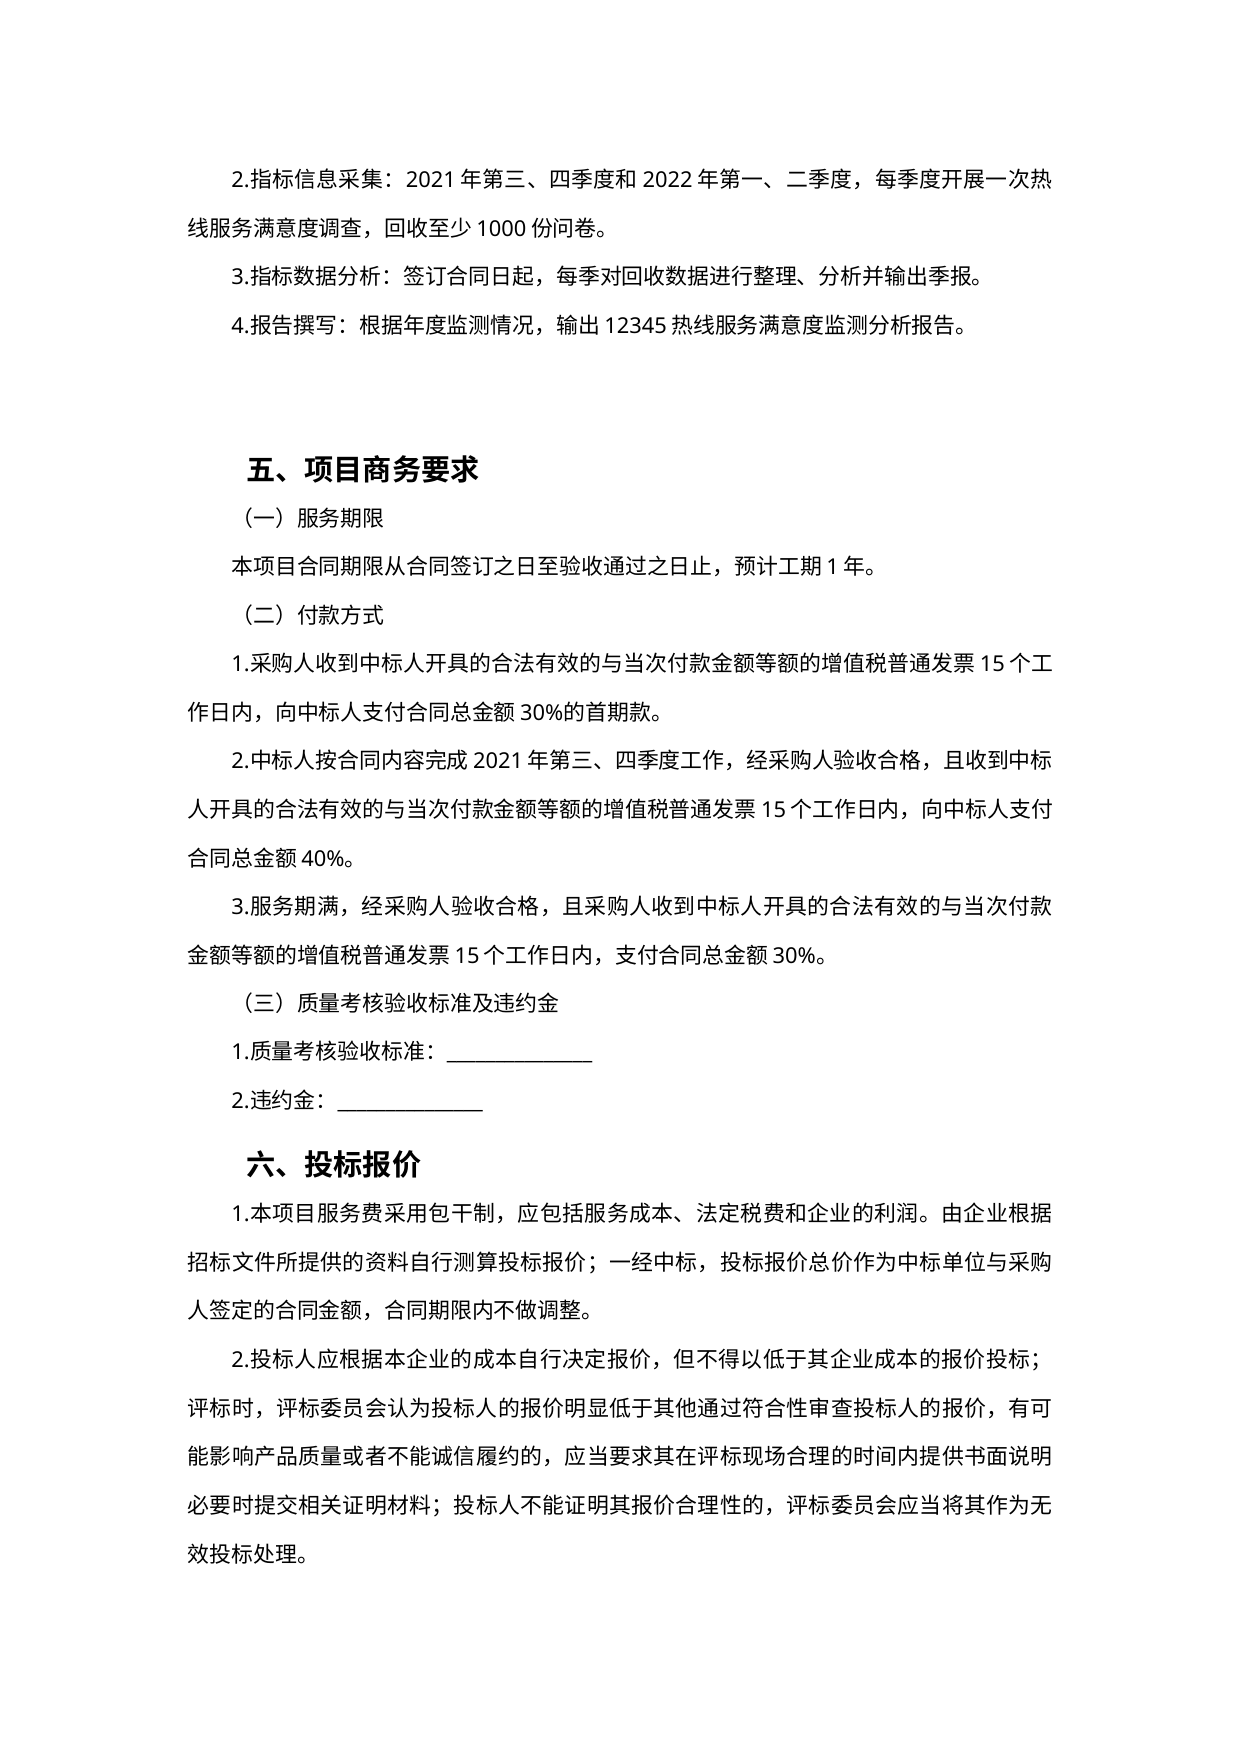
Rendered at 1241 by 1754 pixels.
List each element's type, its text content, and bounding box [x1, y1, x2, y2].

subtitle 六、投标报价 [187, 1131, 1053, 1196]
text （一）服务期限 [187, 501, 1053, 533]
text 2.违约金：_______________ [187, 1082, 1053, 1115]
text （三）质量考核验收标准及违约金 [187, 986, 1053, 1018]
text 本项目合同期限从合同签订之日至验收通过之日止，预计工期1年。 [187, 549, 1053, 581]
subtitle 五、项目商务要求 [187, 436, 1053, 501]
text 1.质量考核验收标准：_______________ [187, 1034, 1053, 1066]
text 1.采购人收到中标人开具的合法有效的与当次付款金额等额的增值税普通发票15个工作日内，向中标人支付合同总金额30%的首期款。 [187, 646, 1053, 727]
text 3.服务期满，经采购人验收合格，且采购人收到中标人开具的合法有效的与当次付款金额等额的增值税普通发票15个工作日内，支付合同总金额30%。 [187, 888, 1053, 970]
text 4.报告撰写：根据年度监测情况，输出12345热线服务满意度监测分析报告。 [187, 307, 1053, 340]
text （二）付款方式 [187, 597, 1053, 630]
text 3.指标数据分析：签订合同日起，每季对回收数据进行整理、分析并输出季报。 [187, 259, 1053, 292]
text 2.中标人按合同内容完成2021年第三、四季度工作，经采购人验收合格，且收到中标人开具的合法有效的与当次付款金额等额的增值税普通发票15个工作日内，向中标人支付合同总金额40%。 [187, 743, 1053, 873]
text 1.本项目服务费采用包干制，应包括服务成本、法定税费和企业的利润。由企业根据招标文件所提供的资料自行测算投标报价；一经中标，投标报价总价作为中标单位与采购人签定的合同金额，合同期限内不做调整。 [187, 1196, 1053, 1326]
text 2.指标信息采集：2021年第三、四季度和2022年第一、二季度，每季度开展一次热线服务满意度调查，回收至少1000份问卷。 [187, 162, 1053, 243]
text 2.投标人应根据本企业的成本自行决定报价，但不得以低于其企业成本的报价投标；评标时，评标委员会认为投标人的报价明显低于其他通过符合性审查投标人的报价，有可能影响产品质量或者不能诚信履约的，应当要求其在评标现场合理的时间内提供书面说明，必要时提交相关证明材料；投标人不能证明其报价合理性的，评标委员会应当将其作为无效投标处理。 [187, 1341, 1053, 1569]
